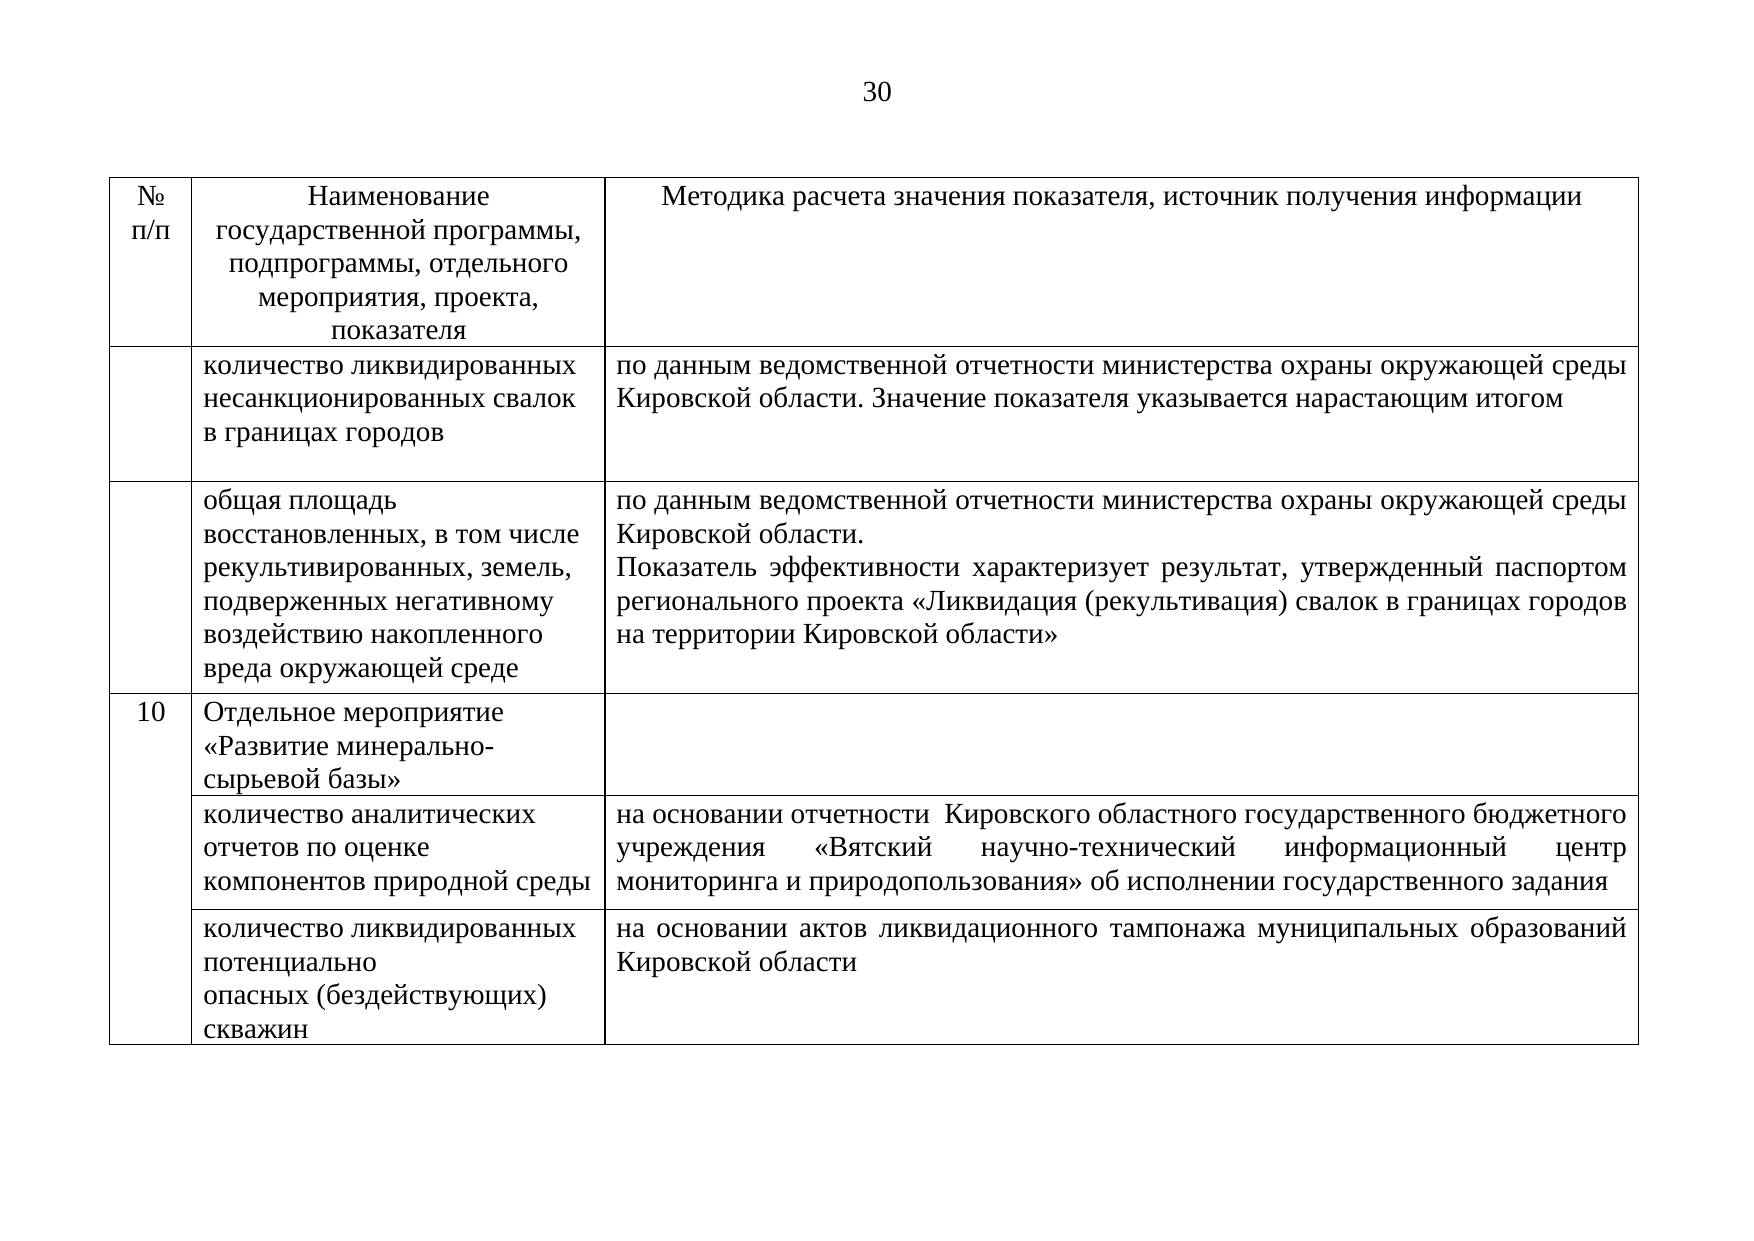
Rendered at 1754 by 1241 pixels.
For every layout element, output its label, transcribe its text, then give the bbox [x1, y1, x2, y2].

table_header Наименование государственной программы, подпрограммы, отдельного мероприятия, проекта, показателя [192, 178, 604, 346]
table_cell по данным ведомственной отчетности министерства охраны окружающей среды Кировской области. Значение показателя указывается нарастающим итогом [606, 347, 1638, 481]
table_cell Отдельное мероприятие «Развитие минерально-сырьевой базы» [192, 694, 604, 795]
table_cell [110, 482, 191, 693]
table_cell на основании актов ликвидационного тампонажа муниципальных образований Кировской области [606, 910, 1638, 1044]
table_cell количество ликвидированных потенциально опасных (бездействующих) скважин [192, 910, 604, 1044]
table_header № п/п [110, 178, 191, 346]
table_cell [110, 347, 191, 481]
table_cell количество аналитических отчетов по оценке компонентов природной среды [192, 796, 604, 909]
table_header Методика расчета значения показателя, источник получения информации [606, 178, 1638, 346]
table_cell 10 [110, 694, 191, 1044]
table_cell количество ликвидированных несанкционированных свалок в границах городов [192, 347, 604, 481]
table_cell по данным ведомственной отчетности министерства охраны окружающей среды Кировской области. Показатель эффективности характеризует результат, утвержденный паспортом регионального проекта «Ликвидация (рекультивация) свалок в границах городов на территории Кировской области» [606, 482, 1638, 693]
table_cell на основании отчетности Кировского областного государственного бюджетного учреждения «Вятский научно-технический информационный центр мониторинга и природопользования» об исполнении государственного задания [606, 796, 1638, 909]
table_cell [606, 694, 1638, 795]
table_cell общая площадь восстановленных, в том числе рекультивированных, земель, подверженных негативному воздействию накопленного вреда окружающей среде [192, 482, 604, 693]
